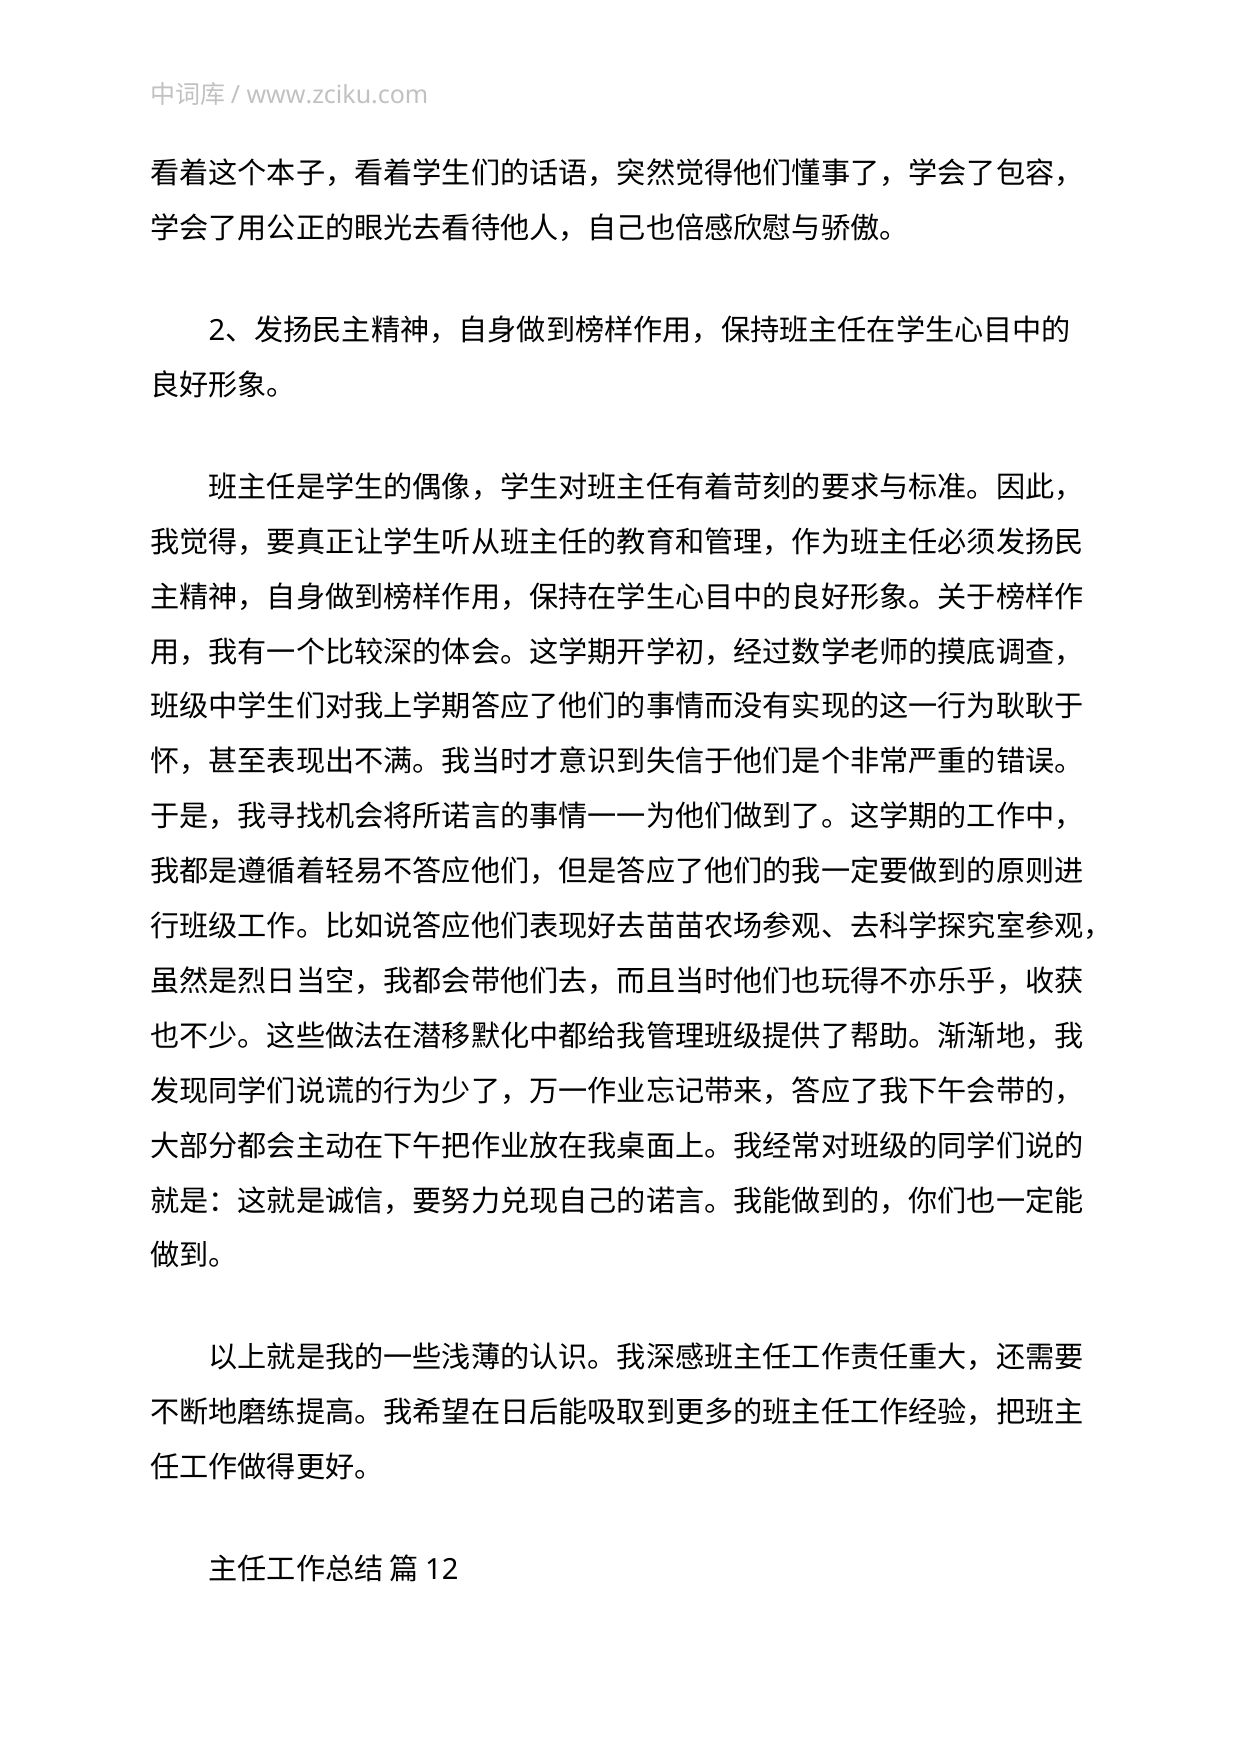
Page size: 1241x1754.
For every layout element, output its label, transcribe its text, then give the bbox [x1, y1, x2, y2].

text 以上就是我的一些浅薄的认识。我深感班主任工作责任重大，还需要不断地磨练提高。我希望在日后能吸取到更多的班主任工作经验，把班主任工作做得更好。 [150, 1334, 1090, 1486]
text 2、发扬民主精神，自身做到榜样作用，保持班主任在学生心目中的良好形象。 [150, 307, 1090, 404]
text 班主任是学生的偶像，学生对班主任有着苛刻的要求与标准。因此，我觉得，要真正让学生听从班主任的教育和管理，作为班主任必须发扬民主精神，自身做到榜样作用，保持在学生心目中的良好形象。关于榜样作用，我有一个比较深的体会。这学期开学初，经过数学老师的摸底调查，班级中学生们对我上学期答应了他们的事情而没有实现的这一行为耿耿于怀，甚至表现出不满。我当时才意识到失信于他们是个非常严重的错误。于是，我寻找机会将所诺言的事情一一为他们做到了。这学期的工作中，我都是遵循着轻易不答应他们，但是答应了他们的我一定要做到的原则进行班级工作。比如说答应他们表现好去苗苗农场参观、去科学探究室参观，虽然是烈日当空，我都会带他们去，而且当时他们也玩得不亦乐乎，收获也不少。这些做法在潜移默化中都给我管理班级提供了帮助。渐渐地，我发现同学们说谎的行为少了，万一作业忘记带来，答应了我下午会带的，大部分都会主动在下午把作业放在我桌面上。我经常对班级的同学们说的就是：这就是诚信，要努力兑现自己的诺言。我能做到的，你们也一定能做到。 [150, 463, 1090, 1274]
text 主任工作总结 篇12 [150, 1545, 1090, 1588]
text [150, 150, 1090, 247]
